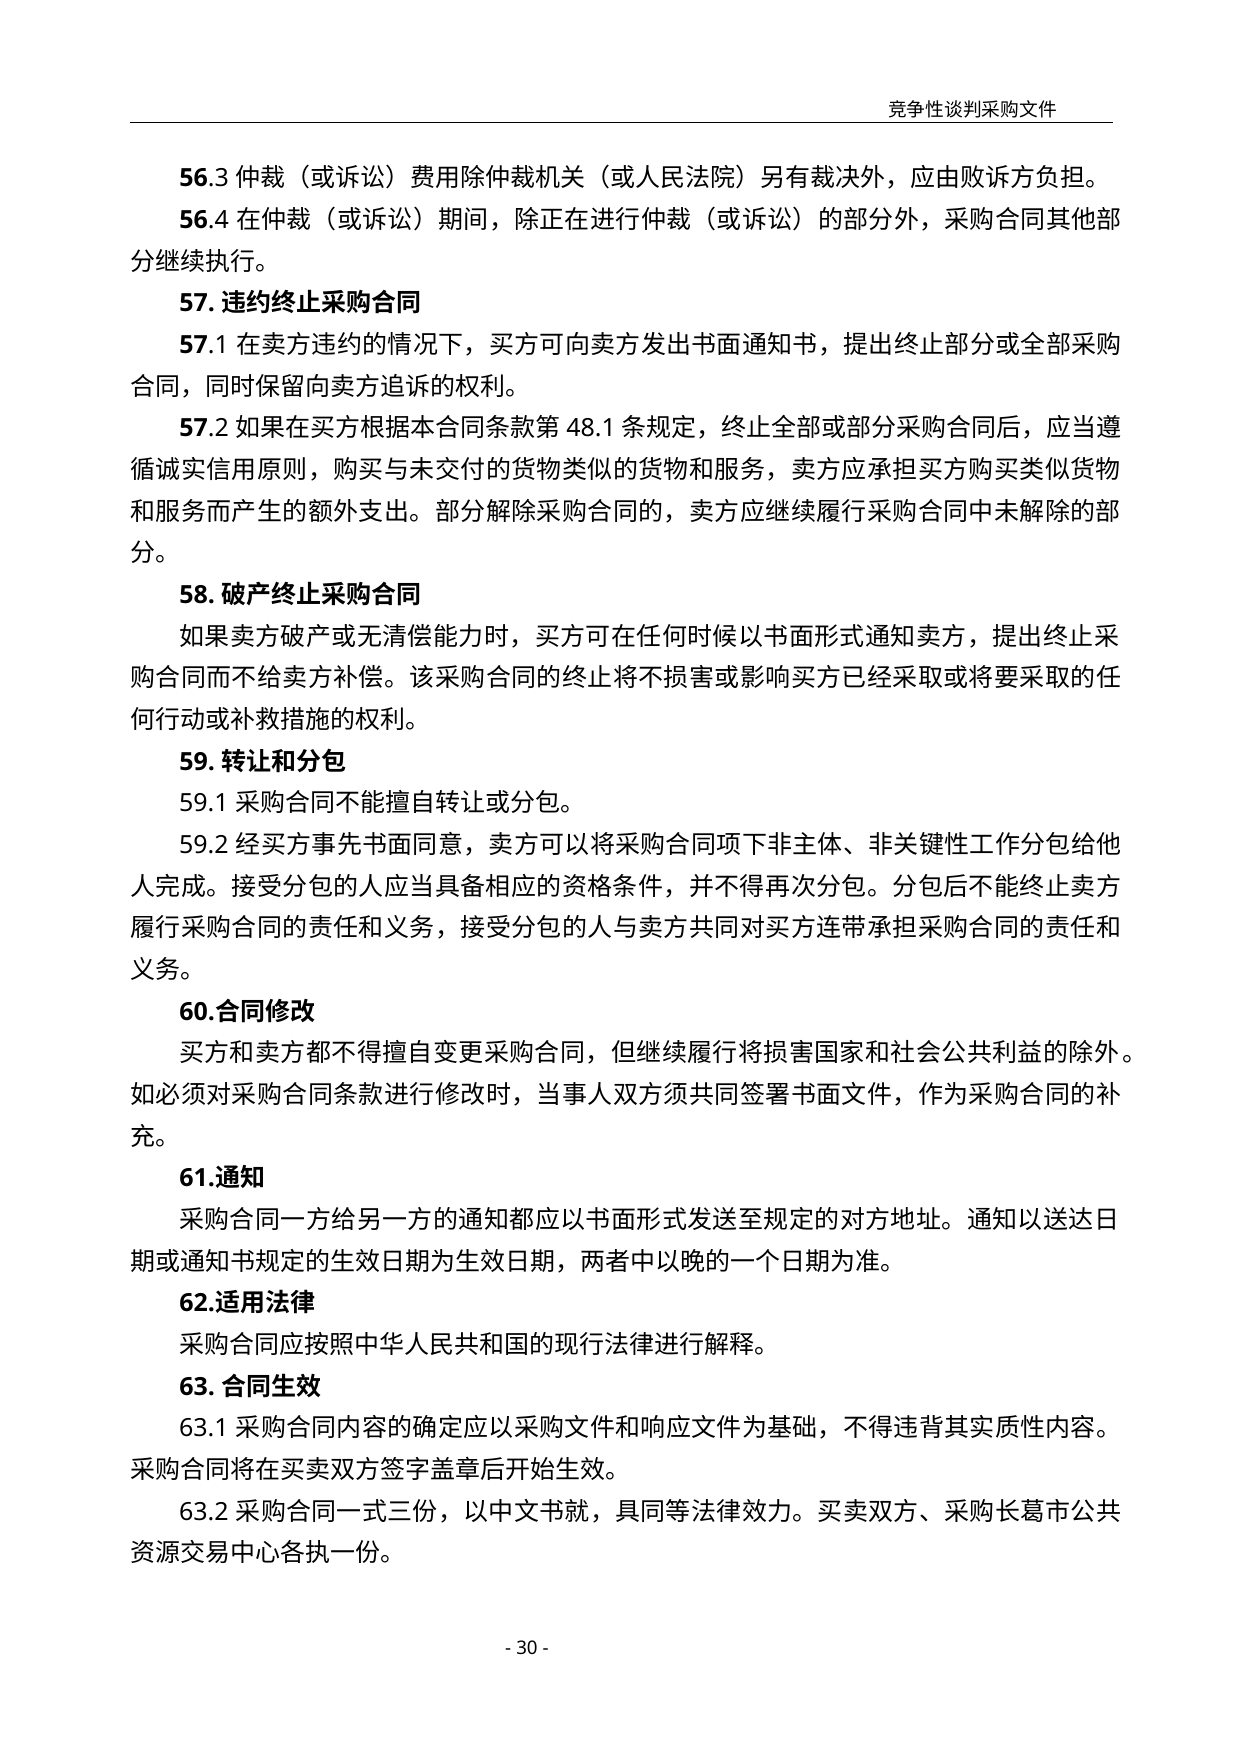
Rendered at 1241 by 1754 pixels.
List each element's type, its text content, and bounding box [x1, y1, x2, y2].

text 62.适用法律 [130, 1278, 1122, 1320]
text 60.合同修改 [130, 987, 1122, 1028]
text 采购合同应按照中华人民共和国的现行法律进行解释。 [130, 1320, 1122, 1362]
text 57.1 在卖方违约的情况下，买方可向卖方发出书面通知书，提出终止部分或全部采购合同，同时保留向卖方追诉的权利。 [130, 320, 1122, 403]
text 57. 违约终止采购合同 [130, 278, 1122, 320]
text 63. 合同生效 [130, 1362, 1122, 1403]
text 56.3 仲裁（或诉讼）费用除仲裁机关（或人民法院）另有裁决外，应由败诉方负担。 [130, 153, 1122, 195]
text 61.通知 [130, 1153, 1122, 1195]
text 买方和卖方都不得擅自变更采购合同，但继续履行将损害国家和社会公共利益的除外。如必须对采购合同条款进行修改时，当事人双方须共同签署书面文件，作为采购合同的补充。 [130, 1028, 1122, 1153]
text 57.2 如果在买方根据本合同条款第48.1条规定，终止全部或部分采购合同后，应当遵循诚实信用原则，购买与未交付的货物类似的货物和服务，卖方应承担买方购买类似货物和服务而产生的额外支出。部分解除采购合同的，卖方应继续履行采购合同中未解除的部分。 [130, 403, 1122, 570]
text 58. 破产终止采购合同 [130, 570, 1122, 612]
text 59. 转让和分包 [130, 737, 1122, 778]
text 59.2 经买方事先书面同意，卖方可以将采购合同项下非主体、非关键性工作分包给他人完成。接受分包的人应当具备相应的资格条件，并不得再次分包。分包后不能终止卖方履行采购合同的责任和义务，接受分包的人与卖方共同对买方连带承担采购合同的责任和义务。 [130, 820, 1122, 987]
text 如果卖方破产或无清偿能力时，买方可在任何时候以书面形式通知卖方，提出终止采购合同而不给卖方补偿。该采购合同的终止将不损害或影响买方已经采取或将要采取的任何行动或补救措施的权利。 [130, 612, 1122, 737]
text 56.4 在仲裁（或诉讼）期间，除正在进行仲裁（或诉讼）的部分外，采购合同其他部分继续执行。 [130, 195, 1122, 278]
text 59.1 采购合同不能擅自转让或分包。 [130, 778, 1122, 820]
text 63.1 采购合同内容的确定应以采购文件和响应文件为基础，不得违背其实质性内容。采购合同将在买卖双方签字盖章后开始生效。 [130, 1403, 1122, 1487]
text 采购合同一方给另一方的通知都应以书面形式发送至规定的对方地址。通知以送达日期或通知书规定的生效日期为生效日期，两者中以晚的一个日期为准。 [130, 1195, 1122, 1278]
text 63.2 采购合同一式三份，以中文书就，具同等法律效力。买卖双方、采购长葛市公共资源交易中心各执一份。 [130, 1487, 1122, 1570]
